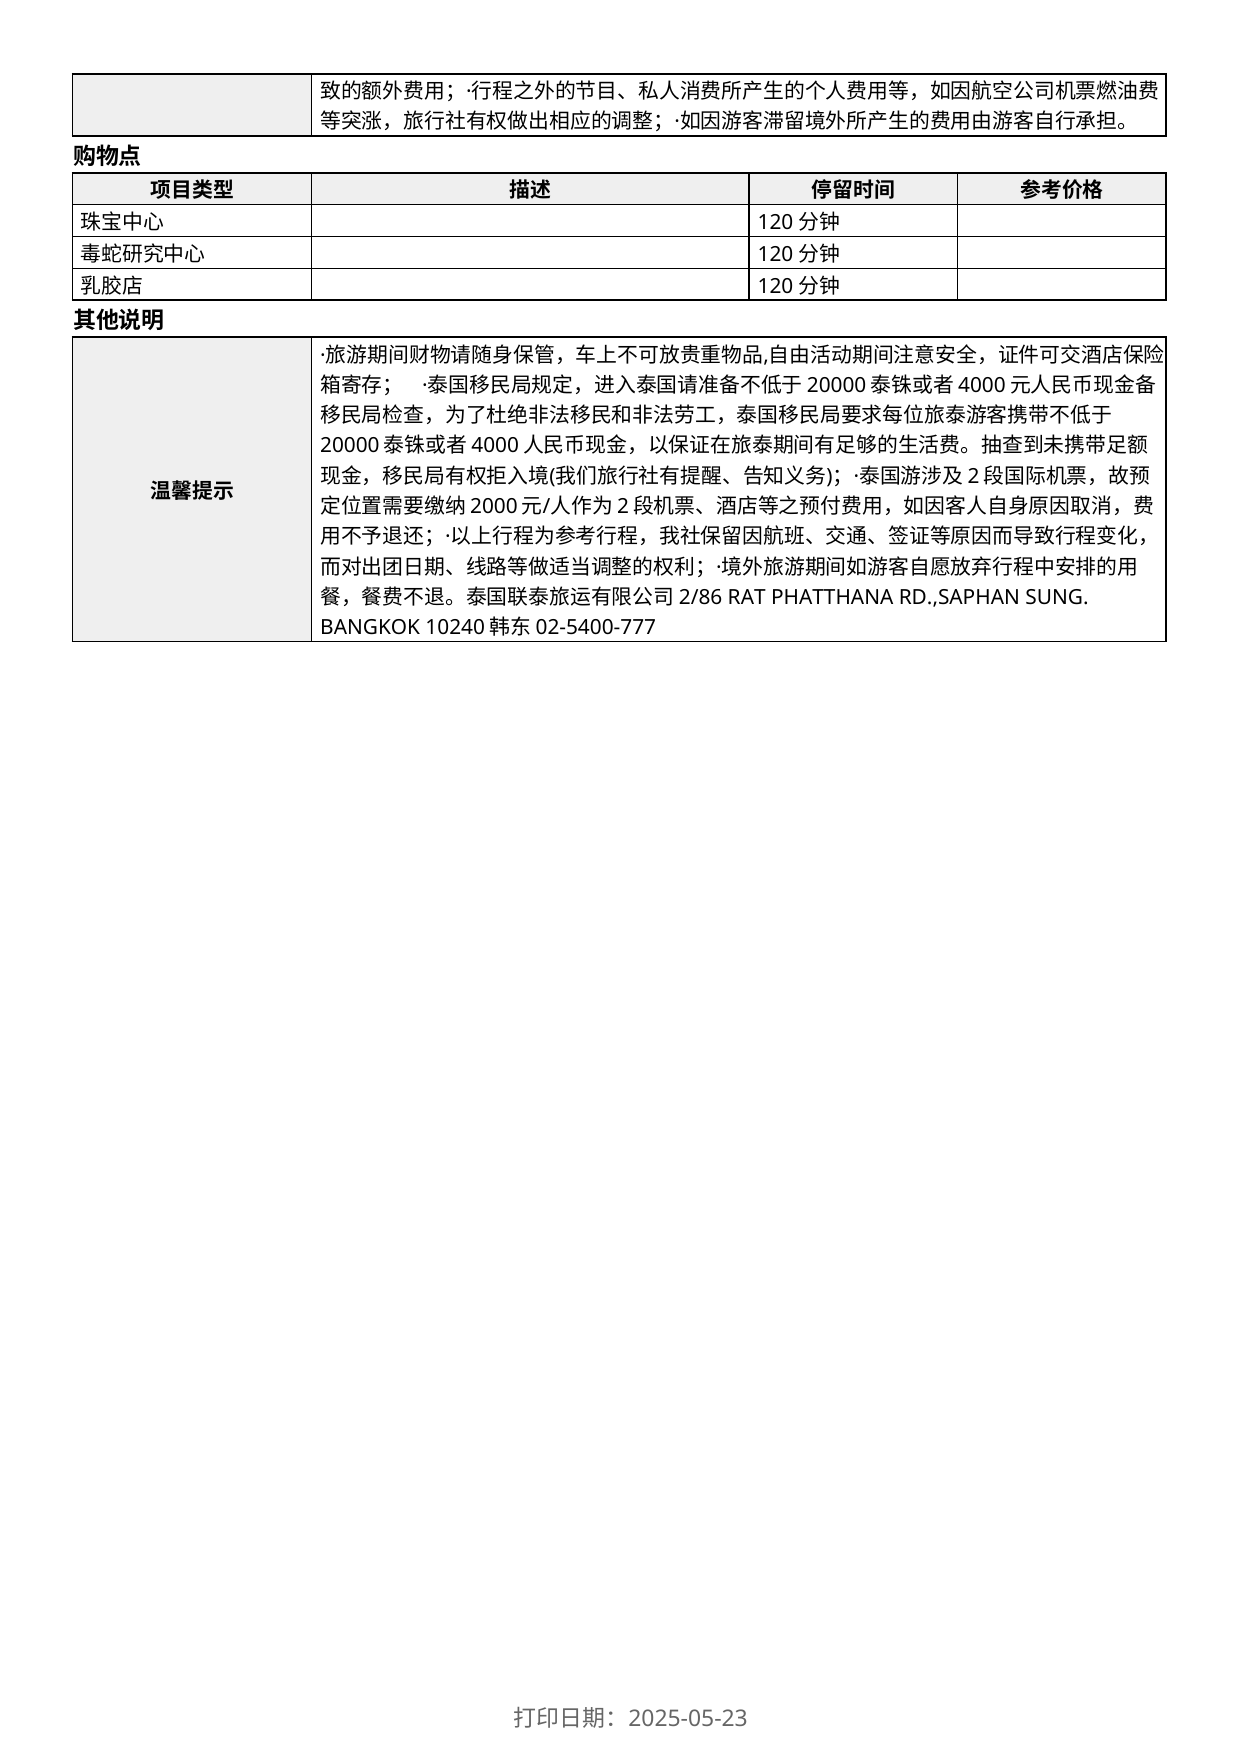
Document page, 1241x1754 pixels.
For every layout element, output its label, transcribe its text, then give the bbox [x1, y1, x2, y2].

text 其他说明 [73, 302, 1167, 335]
text 购物点 [73, 138, 1167, 171]
table_cell 费用不包含 [73, 75, 311, 135]
table_cell ·全程单房差：1200元/人； [312, 75, 1165, 135]
table_header 停留时间 [750, 174, 957, 204]
table_header 描述 [312, 174, 748, 204]
table_header 项目类型 [73, 174, 311, 204]
table_cell [312, 269, 748, 299]
table_header 参考价格 [958, 174, 1165, 204]
table_cell 珠宝中心 [73, 205, 311, 236]
table_cell 120 分钟 [750, 205, 957, 236]
table_cell 乳胶店 [73, 269, 311, 299]
table_cell [958, 237, 1165, 267]
table_cell [958, 205, 1165, 236]
table_cell [312, 237, 748, 267]
table_cell 毒蛇研究中心 [73, 237, 311, 267]
table_cell 120 分钟 [750, 269, 957, 299]
table_cell [958, 269, 1165, 299]
table_cell 120 分钟 [750, 237, 957, 267]
table_cell [312, 205, 748, 236]
table_header ·旅游期间财物请随身保管，车上不可放贵重物品,自由活动期间注意安全，证件可交酒店保险箱寄存； [312, 338, 1165, 641]
table_header 温馨提示 [73, 338, 311, 641]
